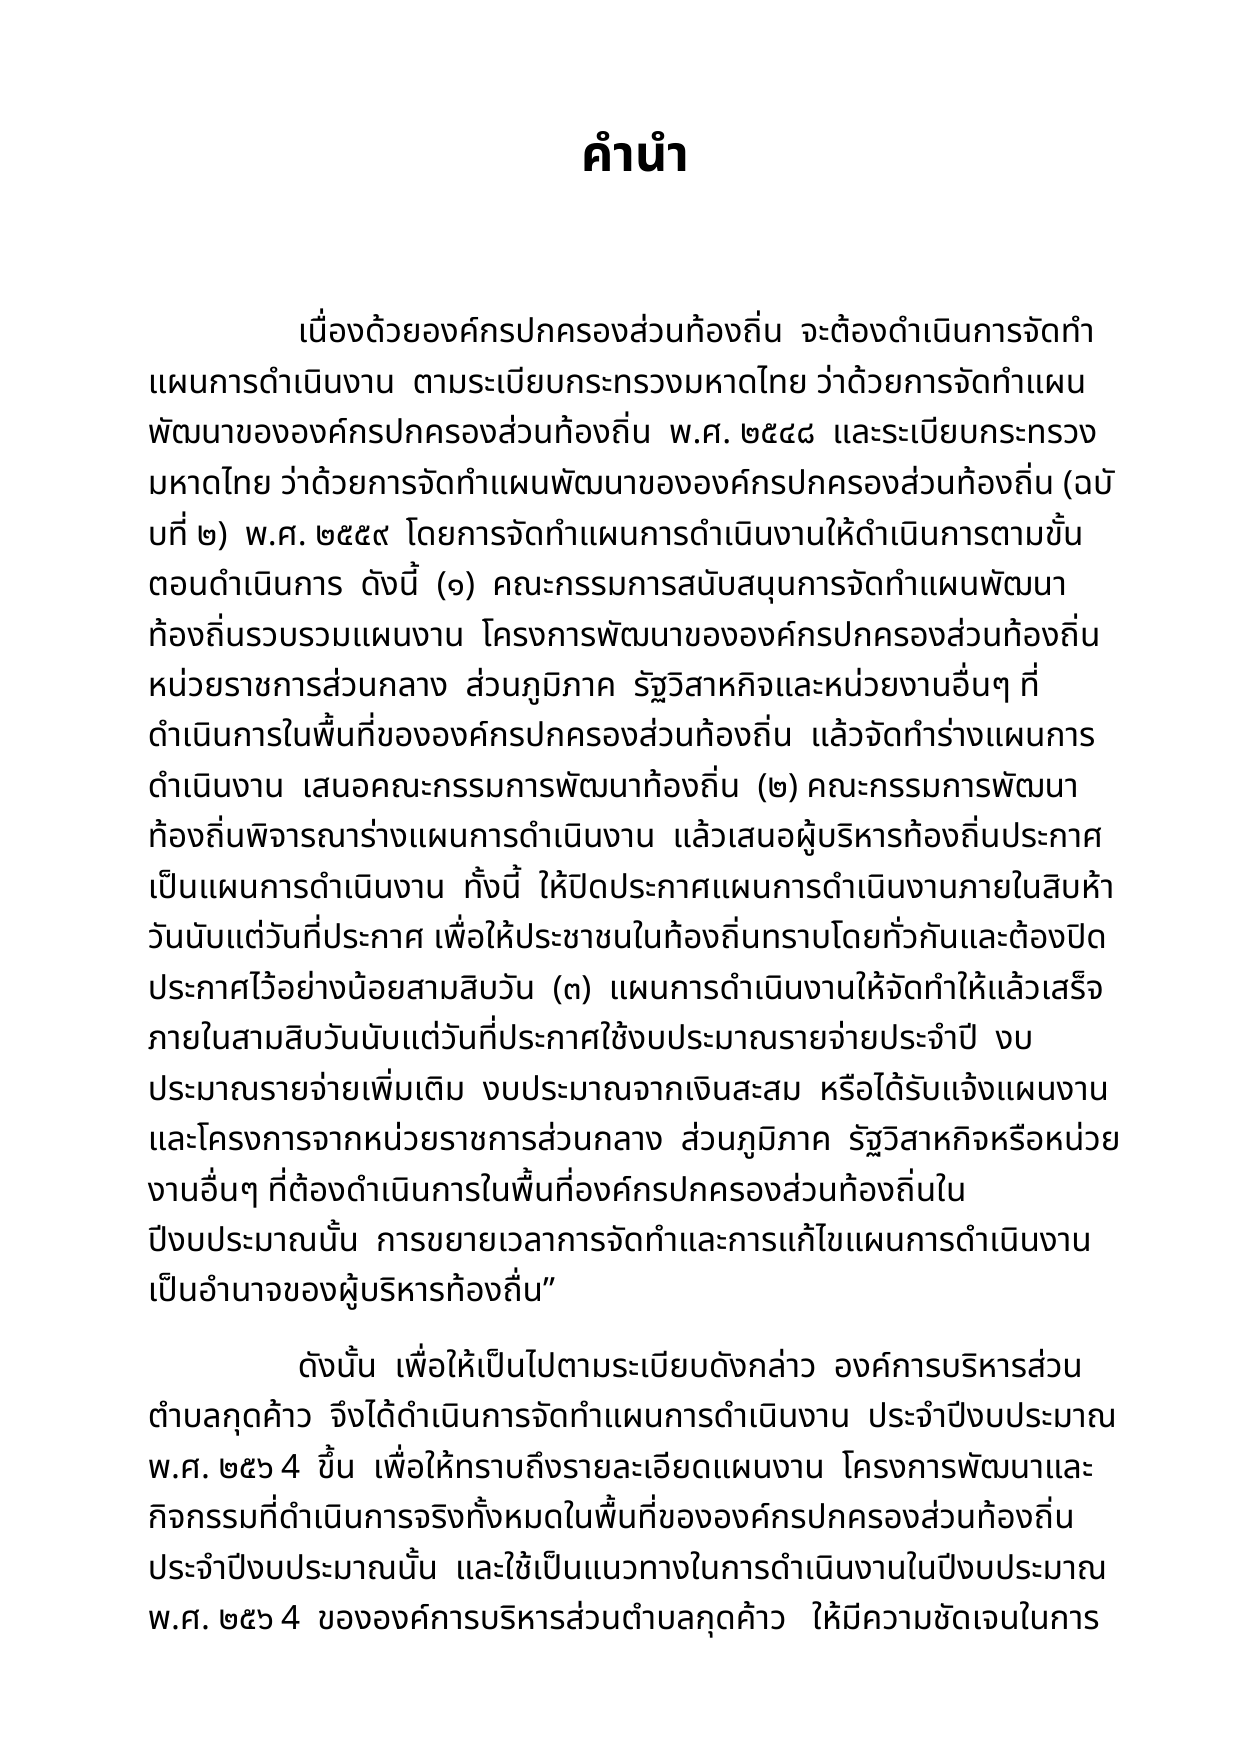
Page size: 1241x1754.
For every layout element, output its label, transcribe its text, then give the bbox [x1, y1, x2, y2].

text เนื่องด้วยองค์กรปกครองส่วนท้องถิ่น จะต้องดำเนินการจัดทำแผนการดำเนินงาน ตามระเบียบกระทรวงมหาดไทย ว่าด้วยการจัดทำแผนพัฒนาขององค์กรปกครองส่วนท้องถิ่น พ.ศ. ๒๕๔๘ และระเบียบกระทรวงมหาดไทย ว่าด้วยการจัดทำแผนพัฒนาขององค์กรปกครองส่วนท้องถิ่น (ฉบับที่ ๒) พ.ศ. ๒๕๕๙ โดยการจัดทำแผนการดำเนินงานให้ดำเนินการตามขั้นตอนดำเนินการ ดังนี้ (๑) คณะกรรมการสนับสนุนการจัดทำแผนพัฒนาท้องถิ่นรวบรวมแผนงาน โครงการพัฒนาขององค์กรปกครองส่วนท้องถิ่น หน่วยราชการส่วนกลาง ส่วนภูมิภาค รัฐวิสาหกิจและหน่วยงานอื่นๆ ที่ดำเนินการในพื้นที่ขององค์กรปกครองส่วนท้องถิ่น แล้วจัดทำร่างแผนการดำเนินงาน เสนอคณะกรรมการพัฒนาท้องถิ่น (๒) คณะกรรมการพัฒนาท้องถิ่นพิจารณาร่างแผนการดำเนินงาน แล้วเสนอผู้บริหารท้องถิ่นประกาศเป็นแผนการดำเนินงาน ทั้งนี้ ให้ปิดประกาศแผนการดำเนินงานภายในสิบห้าวันนับแต่วันที่ประกาศ เพื่อให้ประชาชนในท้องถิ่นทราบโดยทั่วกันและต้องปิดประกาศไว้อย่างน้อยสามสิบวัน (๓) แผนการดำเนินงานให้จัดทำให้แล้วเสร็จภายในสามสิบวันนับแต่วันที่ประกาศใช้งบประมาณรายจ่ายประจำปี งบประมาณรายจ่ายเพิ่มเติม งบประมาณจากเงินสะสม หรือได้รับแจ้งแผนงานและโครงการจากหน่วยราชการส่วนกลาง ส่วนภูมิภาค รัฐวิสาหกิจหรือหน่วยงานอื่นๆ ที่ต้องดำเนินการในพื้นที่องค์กรปกครองส่วนท้องถิ่นในปีงบประมาณนั้น การขยายเวลาการจัดทำและการแก้ไขแผนการดำเนินงานเป็นอำนาจของผู้บริหารท้องถื่น” [148, 307, 1122, 1317]
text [148, 1342, 1122, 1645]
title คำนำ [148, 118, 1122, 194]
